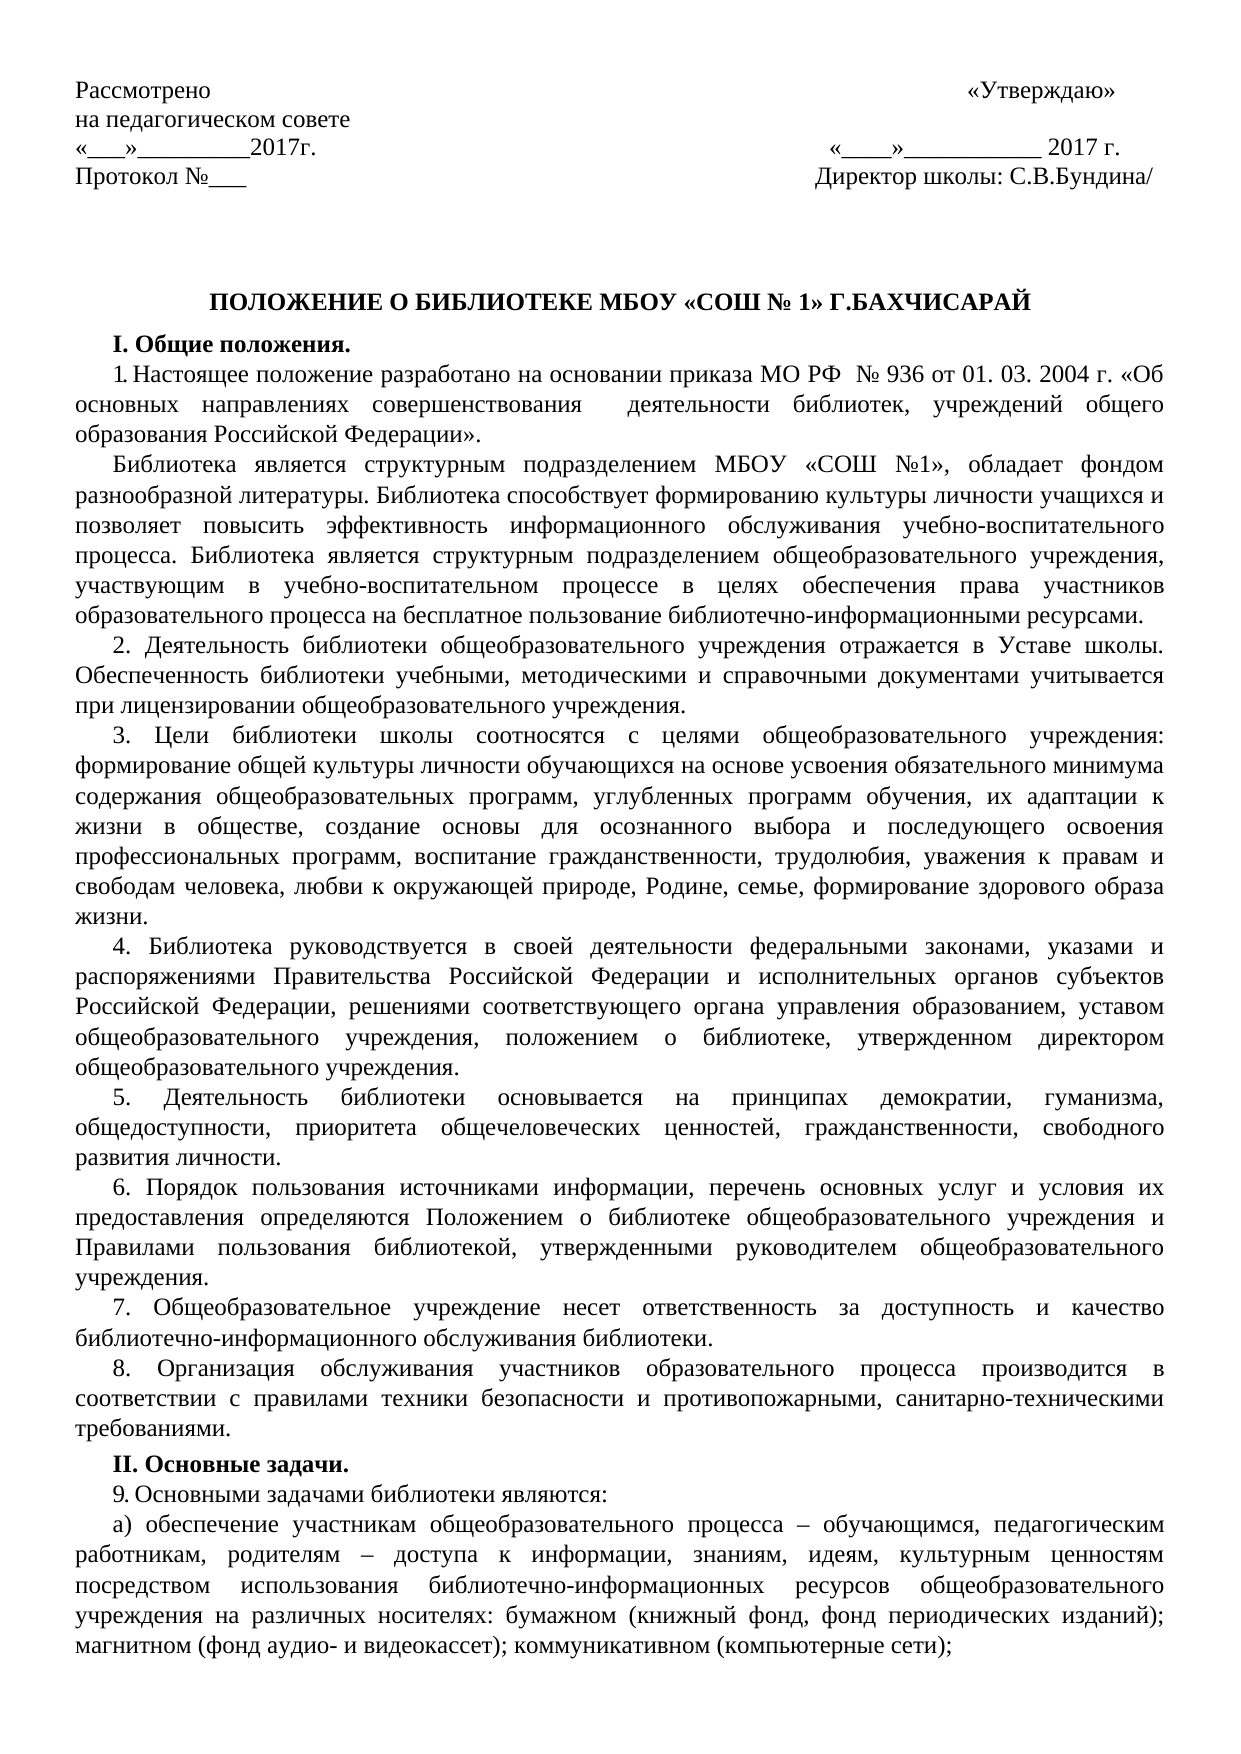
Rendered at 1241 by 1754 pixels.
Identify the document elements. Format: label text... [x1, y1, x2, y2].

text 8. Организация обслуживания участников образовательного процесса производится в соответствии с правилами техники безопасности и противопожарными, санитарно-техническими требованиями. [75, 1353, 1165, 1442]
text 3. Цели библиотеки школы соотносятся с целями общеобразовательного учреждения: формирование общей культуры личности обучающихся на основе усвоения обязательного минимума содержания общеобразовательных программ, углубленных программ обучения, их адаптации к жизни в обществе, создание основы для осознанного выбора и последующего освоения профессиональных программ, воспитание гражданственности, трудолюбия, уважения к правам и свободам человека, любви к окружающей природе, Родине, семье, формирование здорового образа жизни. [75, 721, 1165, 930]
text «___»_________2017г. «____»___________ 2017 г. [75, 132, 1165, 161]
text 2. Деятельность библиотеки общеобразовательного учреждения отражается в Уставе школы. Обеспеченность библиотеки учебными, методическими и справочными документами учитывается при лицензировании общеобразовательного учреждения. [75, 630, 1165, 719]
text Рассмотрено «Утверждаю» [75, 75, 1165, 104]
text 5. Деятельность библиотеки основывается на принципах демократии, гуманизма, общедоступности, приоритета общечеловеческих ценностей, гражданственности, свободного развития личности. [75, 1082, 1165, 1171]
text 7. Общеобразовательное учреждение несет ответственность за доступность и качество библиотечно-информационного обслуживания библиотеки. [75, 1292, 1165, 1351]
text а) обеспечение участникам общеобразовательного процесса – обучающимся, педагогическим работникам, родителям – доступа к информации, знаниям, идеям, культурным ценностям посредством использования библиотечно-информационных ресурсов общеобразовательного учреждения на различных носителях: бумажном (книжный фонд, фонд периодических изданий); магнитном (фонд аудио- и видеокассет); коммуникативном (компьютерные сети); [75, 1509, 1165, 1659]
text на педагогическом совете [75, 104, 1165, 132]
text Протокол №___ Директор школы: С.В.Бундина/ [75, 161, 1165, 190]
text 1. Настоящее положение разработано на основании приказа МО РФ № 936 от 01. 03. 2004 г. «Об основных направлениях совершенствования деятельности библиотек, учреждений общего образования Российской Федерации». [75, 359, 1165, 448]
text Положение о библиотеке МБОУ «СОШ № 1» г.БАХЧИСАРАЙ [75, 287, 1165, 315]
text I. Общие положения. [75, 329, 1165, 358]
text Библиотека является структурным подразделением МБОУ «СОШ №1», обладает фондом разнообразной литературы. Библиотека способствует формированию культуры личности учащихся и позволяет повысить эффективность информационного обслуживания учебно-воспитательного процесса. Библиотека является структурным подразделением общеобразовательного учреждения, участвующим в учебно-воспитательном процессе в целях обеспечения права участников образовательного процесса на бесплатное пользование библиотечно-информационными ресурсами. [75, 449, 1165, 629]
text 4. Библиотека руководствуется в своей деятельности федеральными законами, указами и распоряжениями Правительства Российской Федерации и исполнительных органов субъектов Российской Федерации, решениями соответствующего органа управления образованием, уставом общеобразовательного учреждения, положением о библиотеке, утвержденном директором общеобразовательного учреждения. [75, 931, 1165, 1080]
text 6. Порядок пользования источниками информации, перечень основных услуг и условия их предоставления определяются Положением о библиотеке общеобразовательного учреждения и Правилами пользования библиотекой, утвержденными руководителем общеобразовательного учреждения. [75, 1172, 1165, 1291]
text 9. Основными задачами библиотеки являются: [75, 1479, 1165, 1508]
text II. Основные задачи. [75, 1449, 1165, 1478]
